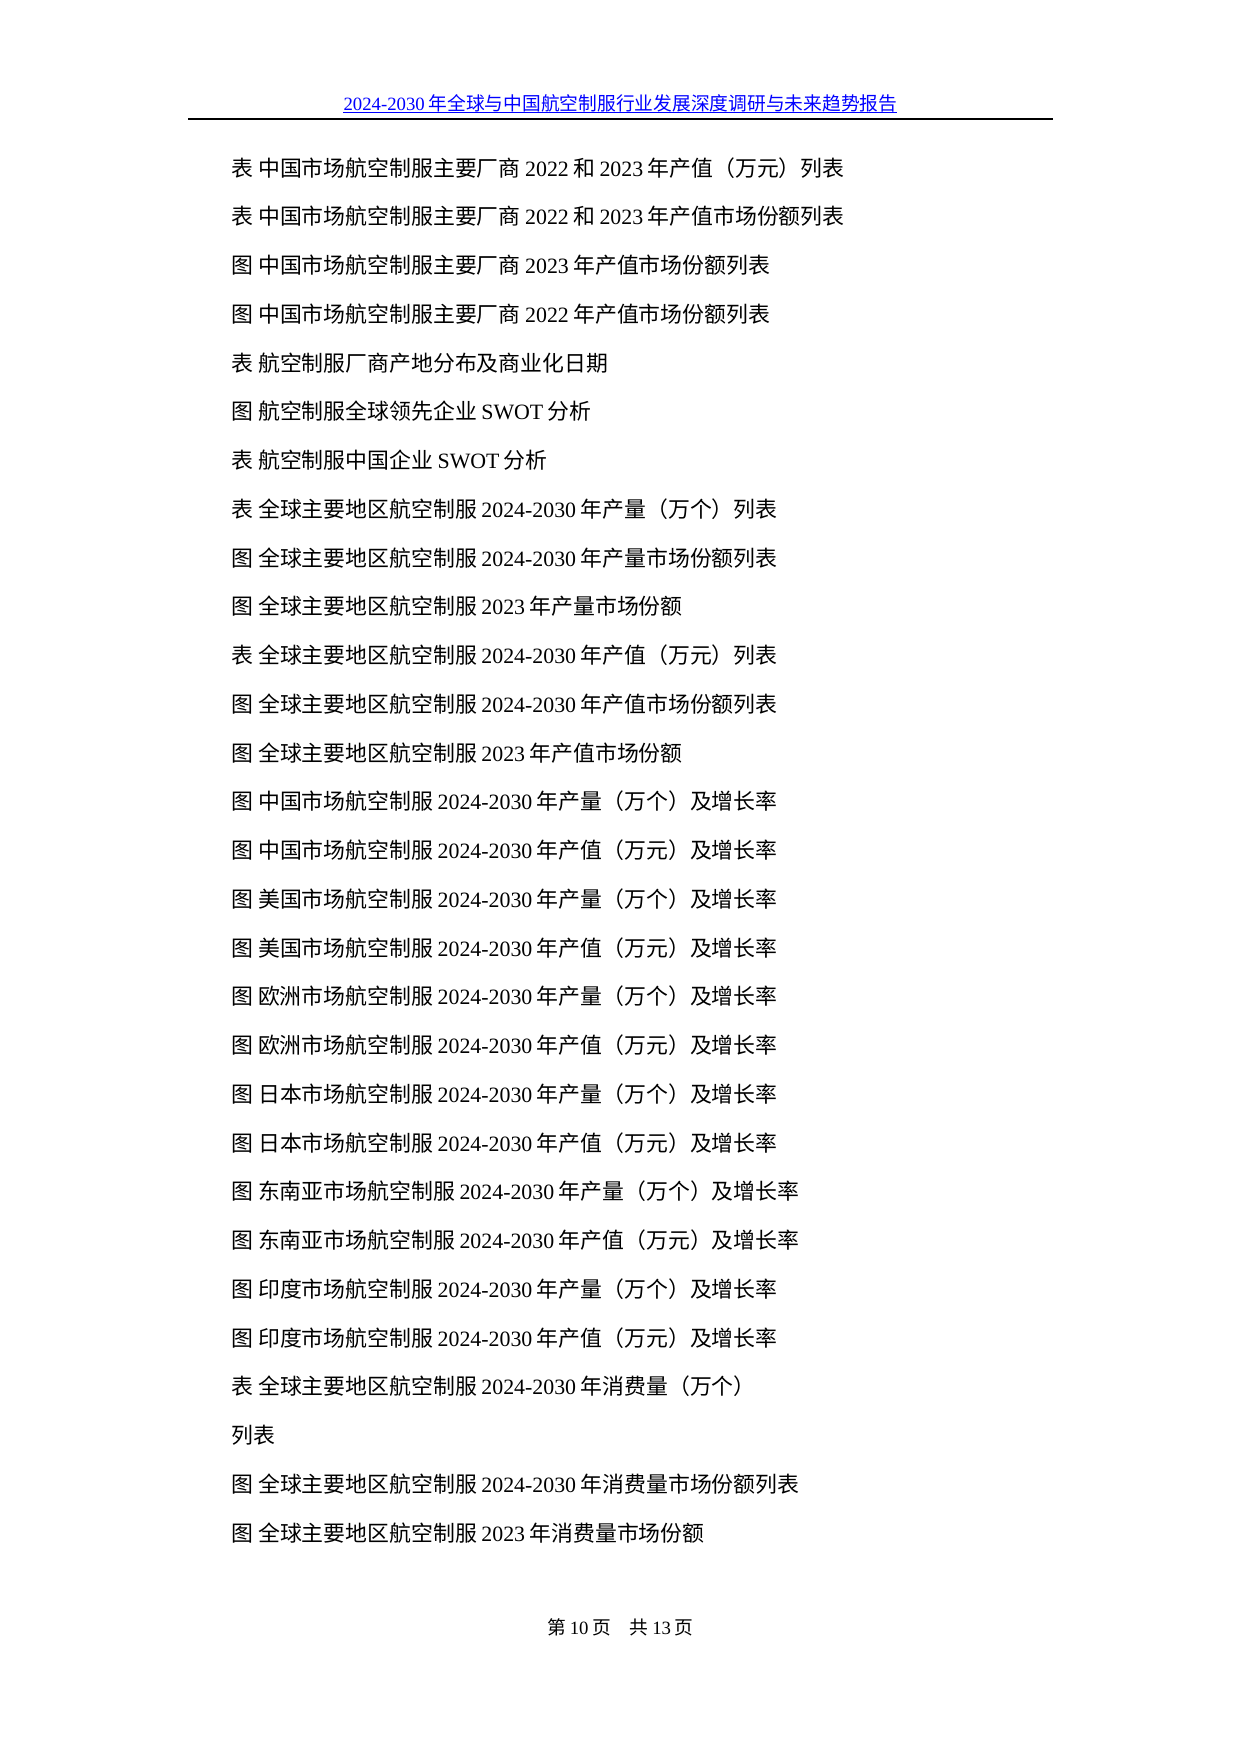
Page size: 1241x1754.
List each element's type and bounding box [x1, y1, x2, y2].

text [187, 150, 1053, 1548]
